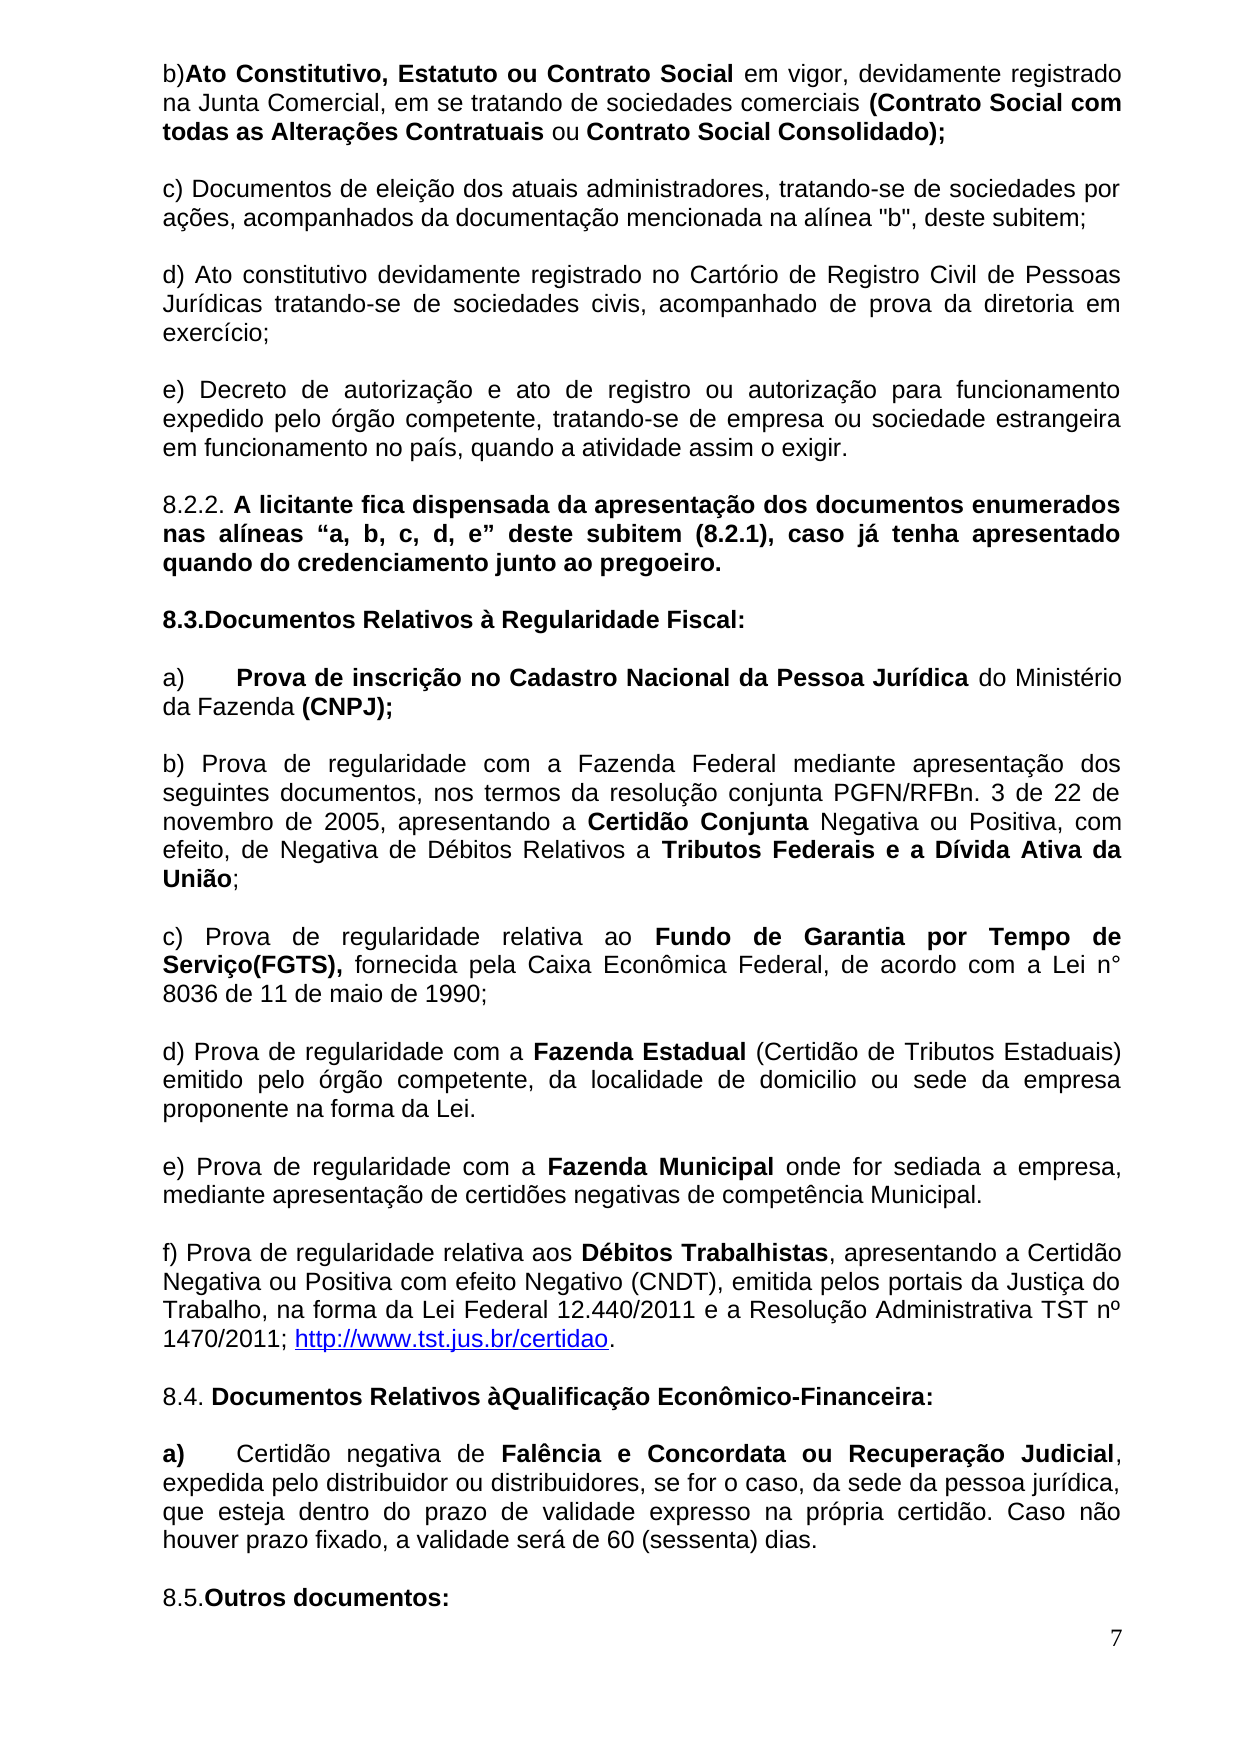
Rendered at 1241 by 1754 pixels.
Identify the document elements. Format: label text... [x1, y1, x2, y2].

text e) Decreto de autorização e ato de registro ou autorização para funcionamento expedido pelo órgão competente, tratando-se de empresa ou sociedade estrangeira em funcionamento no país, quando a atividade assim o exigir. [162, 375, 1122, 462]
text d) Prova de regularidade com a Fazenda Estadual (Certidão de Tributos Estaduais) emitido pelo órgão competente, da localidade de domicilio ou sede da empresa proponente na forma da Lei. [162, 1037, 1122, 1123]
list Prova de inscrição no Cadastro Nacional da Pessoa Jurídica do Ministério da Fazenda (CNPJ); [162, 663, 1122, 720]
text f) Prova de regularidade relativa aos Débitos Trabalhistas, apresentando a Certidão Negativa ou Positiva com efeito Negativo (CNDT), emitida pelos portais da Justiça do Trabalho, na forma da Lei Federal 12.440/2011 e a Resolução Administrativa TST nº 1470/2011; http://www.tst.jus.br/certidao. [162, 1238, 1122, 1353]
text c) Documentos de eleição dos atuais administradores, tratando-se de sociedades por ações, acompanhados da documentação mencionada na alínea "b", deste subitem; [162, 174, 1122, 232]
text b) Prova de regularidade com a Fazenda Federal mediante apresentação dos seguintes documentos, nos termos da resolução conjunta PGFN/RFBn. 3 de 22 de novembro de 2005, apresentando a Certidão Conjunta Negativa ou Positiva, com efeito, de Negativa de Débitos Relativos a Tributos Federais e a Dívida Ativa da União; [162, 749, 1122, 893]
list 8.2.2. A licitante fica dispensada da apresentação dos documentos enumerados nas alíneas “a, b, c, d, e” deste subitem (8.2.1), caso já tenha apresentado quando do credenciamento junto ao pregoeiro. [162, 490, 1122, 577]
text 8.5.Outros documentos: [162, 1583, 1122, 1612]
text 8.4. Documentos Relativos àQualificação Econômico-Financeira: [162, 1382, 1122, 1410]
text d) Ato constitutivo devidamente registrado no Cartório de Registro Civil de Pessoas Jurídicas tratando-se de sociedades civis, acompanhado de prova da diretoria em exercício; [162, 260, 1122, 347]
text 8.3.Documentos Relativos à Regularidade Fiscal: [162, 605, 1122, 634]
text b)Ato Constitutivo, Estatuto ou Contrato Social em vigor, devidamente registrado na Junta Comercial, em se tratando de sociedades comerciais (Contrato Social com todas as Alterações Contratuais ou Contrato Social Consolidado); [162, 59, 1122, 145]
list Certidão negativa de Falência e Concordata ou Recuperação Judicial, expedida pelo distribuidor ou distribuidores, se for o caso, da sede da pessoa jurídica, que esteja dentro do prazo de validade expresso na própria certidão. Caso não houver prazo fixado, a validade será de 60 (sessenta) dias. [162, 1439, 1122, 1554]
text e) Prova de regularidade com a Fazenda Municipal onde for sediada a empresa, mediante apresentação de certidões negativas de competência Municipal. [162, 1152, 1122, 1209]
text c) Prova de regularidade relativa ao Fundo de Garantia por Tempo de Serviço(FGTS), fornecida pela Caixa Econômica Federal, de acordo com a Lei n° 8036 de 11 de maio de 1990; [162, 922, 1122, 1008]
